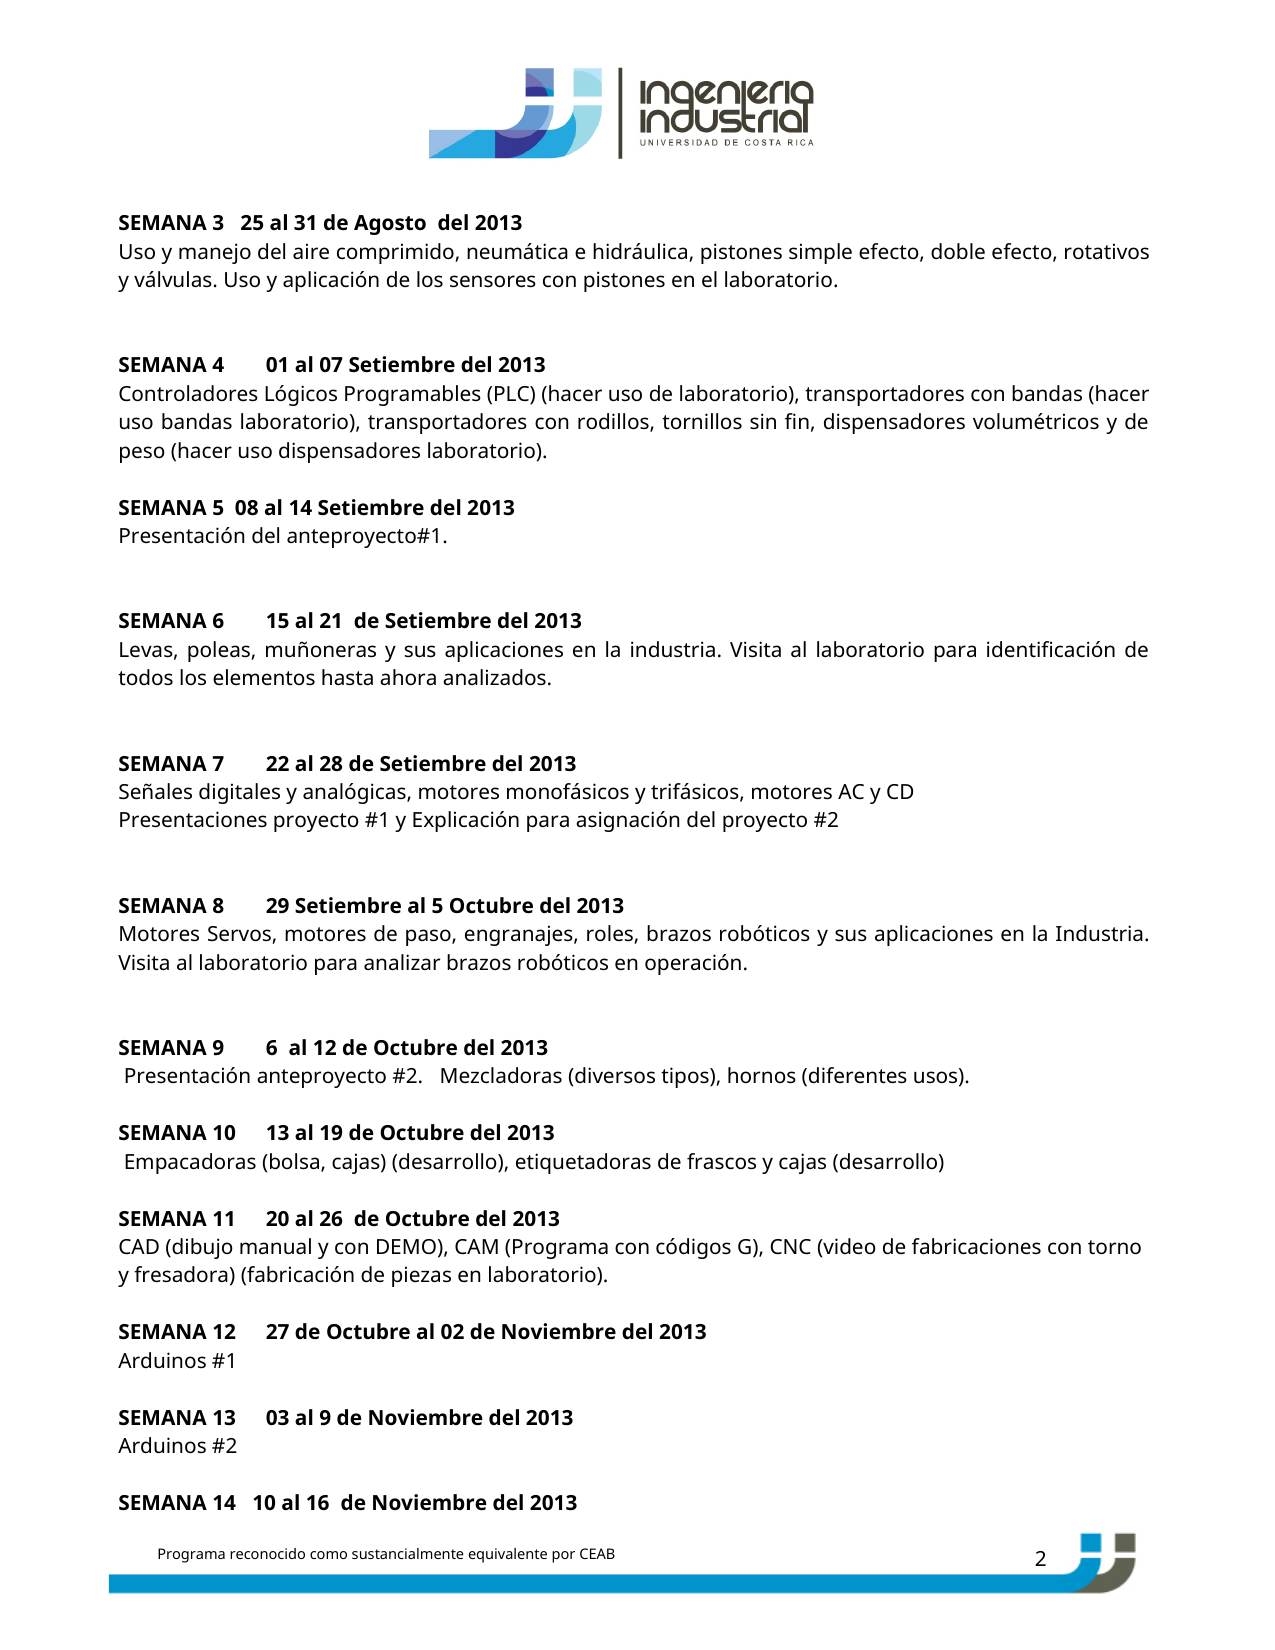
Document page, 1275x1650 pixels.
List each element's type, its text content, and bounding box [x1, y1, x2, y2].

subtitle SEMANA 6 15 al 21 de Setiembre del 2013 [118, 606, 1151, 635]
text CAD (dibujo manual y con DEMO), CAM (Programa con códigos G), CNC (video de fabricaciones con torno y fresadora) (fabricación de piezas en laboratorio). [118, 1232, 1151, 1289]
text Presentaciones proyecto #1 y Explicación para asignación del proyecto #2 [118, 806, 1151, 834]
subtitle SEMANA 7 22 al 28 de Setiembre del 2013 [118, 749, 1151, 777]
text Arduinos #1 [118, 1346, 1151, 1374]
text Levas, poleas, muñoneras y sus aplicaciones en la industria. Visita al laboratorio para identificación de todos los elementos hasta ahora analizados. [118, 635, 1151, 692]
subtitle SEMANA 12 27 de Octubre al 02 de Noviembre del 2013 [118, 1317, 1151, 1346]
text Señales digitales y analógicas, motores monofásicos y trifásicos, motores AC y CD [118, 777, 1151, 806]
subtitle SEMANA 8 29 Setiembre al 5 Octubre del 2013 [118, 891, 1151, 919]
text Empacadoras (bolsa, cajas) (desarrollo), etiquetadoras de frascos y cajas (desarrollo) [118, 1147, 1151, 1175]
subtitle SEMANA 9 6 al 12 de Octubre del 2013 [118, 1033, 1151, 1061]
picture [412, 46, 841, 172]
subtitle SEMANA 13 03 al 9 de Noviembre del 2013 [118, 1403, 1151, 1431]
text Presentación del anteproyecto#1. [118, 521, 1151, 549]
text Uso y manejo del aire comprimido, neumática e hidráulica, pistones simple efecto, doble efecto, rotativos y válvulas. Uso y aplicación de los sensores con pistones en el laboratorio. [118, 237, 1151, 294]
text Presentación anteproyecto #2. Mezcladoras (diversos tipos), hornos (diferentes usos). [118, 1061, 1151, 1090]
subtitle SEMANA 3 25 al 31 de Agosto del 2013 [118, 208, 1151, 237]
subtitle SEMANA 14 10 al 16 de Noviembre del 2013 [118, 1488, 1151, 1516]
subtitle SEMANA 4 01 al 07 Setiembre del 2013 [118, 351, 1151, 379]
text Arduinos #2 [118, 1431, 1151, 1459]
subtitle SEMANA 10 13 al 19 de Octubre del 2013 [118, 1118, 1151, 1147]
text SEMANA 11 20 al 26 de Octubre del 2013 [118, 1204, 1151, 1232]
text Controladores Lógicos Programables (PLC) (hacer uso de laboratorio), transportadores con bandas (hacer uso bandas laboratorio), transportadores con rodillos, tornillos sin fin, dispensadores volumétricos y de peso (hacer uso dispensadores laboratorio). [118, 379, 1151, 464]
text Motores Servos, motores de paso, engranajes, roles, brazos robóticos y sus aplicaciones en la Industria. Visita al laboratorio para analizar brazos robóticos en operación. [118, 919, 1151, 976]
subtitle SEMANA 5 08 al 14 Setiembre del 2013 [118, 493, 1151, 521]
